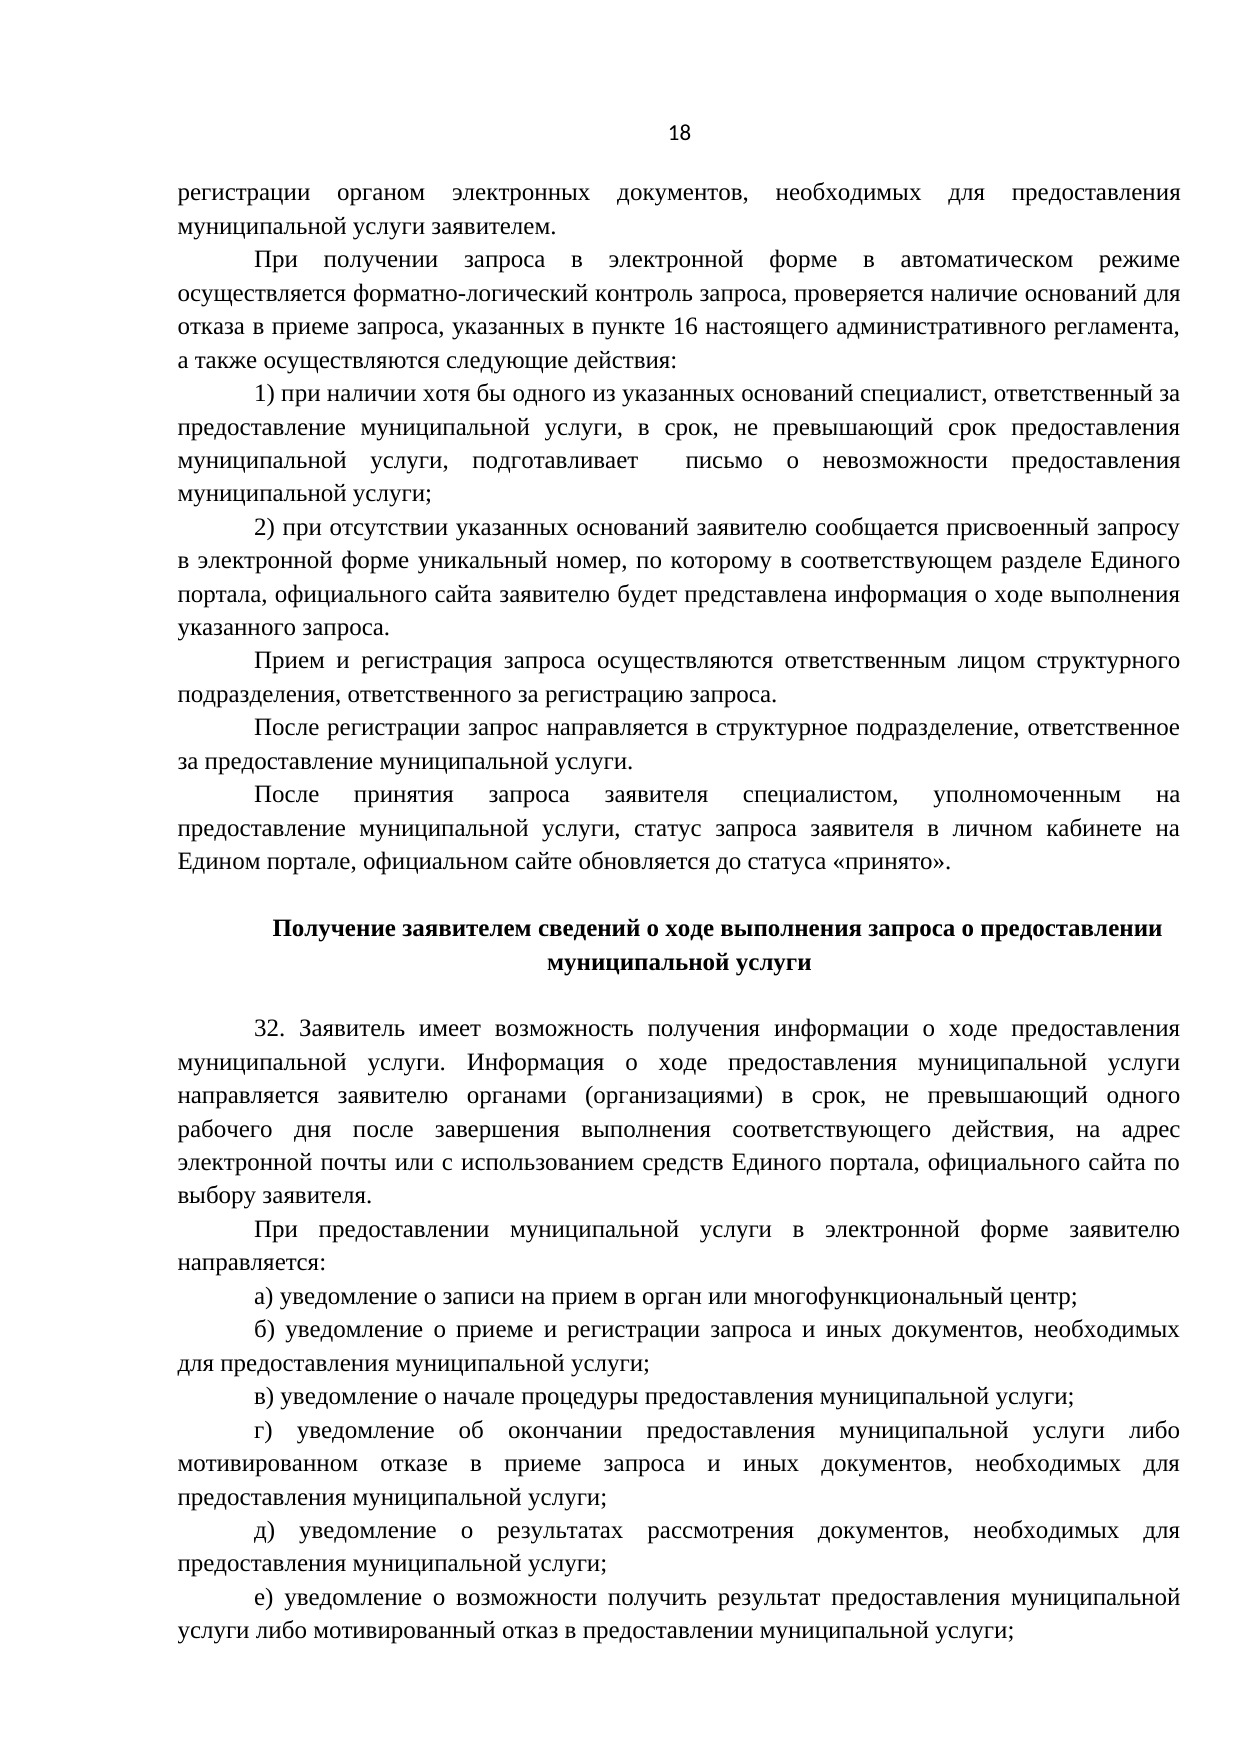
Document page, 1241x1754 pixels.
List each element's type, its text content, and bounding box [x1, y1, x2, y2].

text г) уведомление об окончании предоставления муниципальной услуги либо мотивированном отказе в приеме запроса и иных документов, необходимых для предоставления муниципальной услуги; [177, 1411, 1181, 1512]
text а) уведомление о записи на прием в орган или многофункциональный центр; [177, 1278, 1181, 1311]
text 2) при отсутствии указанных оснований заявителю сообщается присвоенный запросу в электронной форме уникальный номер, по которому в соответствующем разделе Единого портала, официального сайта заявителю будет представлена информация о ходе выполнения указанного запроса. [177, 508, 1181, 642]
text После регистрации запрос направляется в структурное подразделение, ответственное за предоставление муниципальной услуги. [177, 709, 1181, 776]
text Прием и регистрация запроса осуществляются ответственным лицом структурного подразделения, ответственного за регистрацию запроса. [177, 642, 1181, 709]
text После принятия запроса заявителя специалистом, уполномоченным на предоставление муниципальной услуги, статус запроса заявителя в личном кабинете на Едином портале, официальном сайте обновляется до статуса «принято». [177, 776, 1181, 876]
text 32. Заявитель имеет возможность получения информации о ходе предоставления муниципальной услуги. Информация о ходе предоставления муниципальной услуги направляется заявителю органами (организациями) в срок, не превышающий одного рабочего дня после завершения выполнения соответствующего действия, на адрес электронной почты или с использованием средств Единого портала, официального сайта по выбору заявителя. [177, 1010, 1181, 1211]
text д) уведомление о результатах рассмотрения документов, необходимых для предоставления муниципальной услуги; [177, 1512, 1181, 1578]
text 1) при наличии хотя бы одного из указанных оснований специалист, ответственный за предоставление муниципальной услуги, в срок, не превышающий срок предоставления муниципальной услуги, подготавливает письмо о невозможности предоставления муниципальной услуги; [177, 375, 1181, 508]
text б) уведомление о приеме и регистрации запроса и иных документов, необходимых для предоставления муниципальной услуги; [177, 1311, 1181, 1378]
text Получение заявителем сведений о ходе выполнения запроса о предоставлении муниципальной услуги [177, 910, 1181, 977]
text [177, 174, 1181, 241]
text в) уведомление о начале процедуры предоставления муниципальной услуги; [177, 1378, 1181, 1411]
text При получении запроса в электронной форме в автоматическом режиме осуществляется форматно-логический контроль запроса, проверяется наличие оснований для отказа в приеме запроса, указанных в пункте 16 настоящего административного регламента, а также осуществляются следующие действия: [177, 241, 1181, 375]
text е) уведомление о возможности получить результат предоставления муниципальной услуги либо мотивированный отказ в предоставлении муниципальной услуги; [177, 1578, 1181, 1645]
text При предоставлении муниципальной услуги в электронной форме заявителю направляется: [177, 1211, 1181, 1278]
